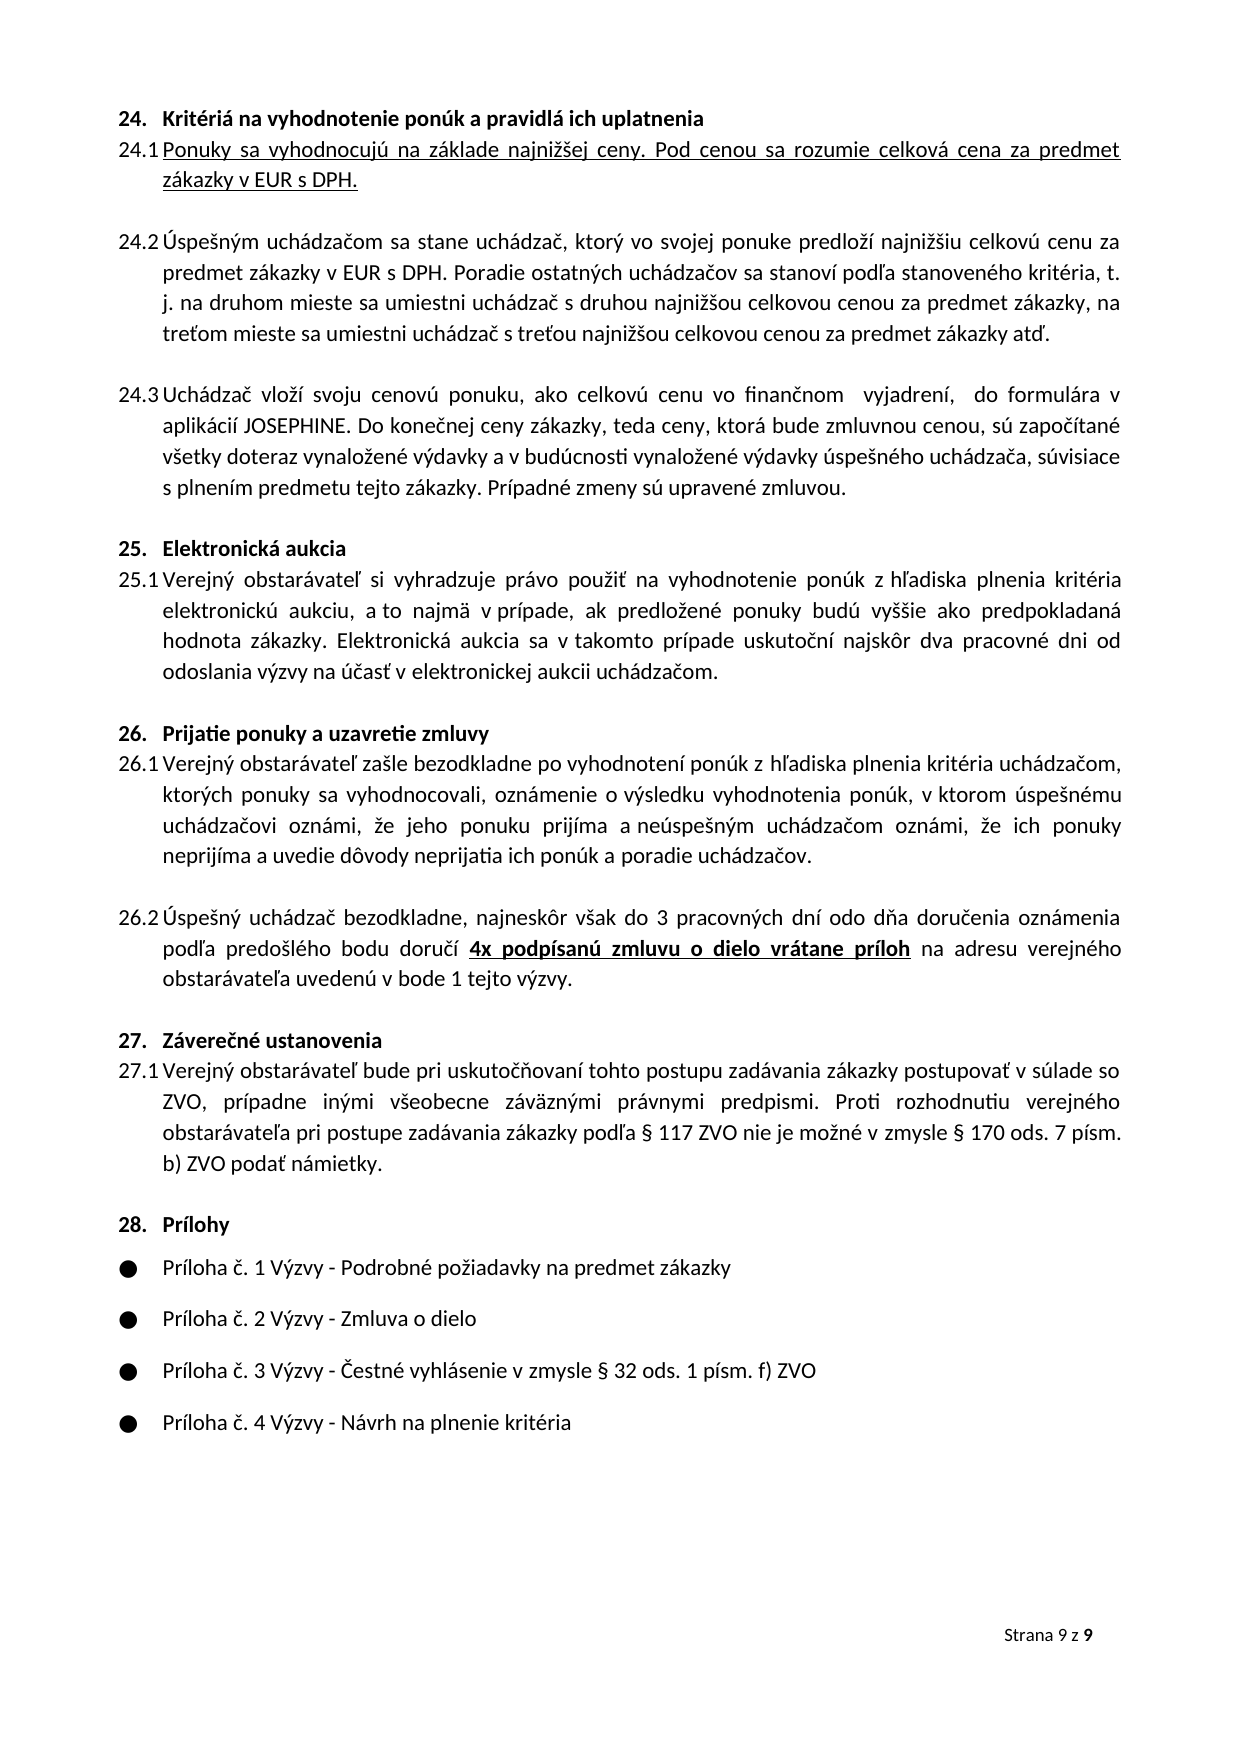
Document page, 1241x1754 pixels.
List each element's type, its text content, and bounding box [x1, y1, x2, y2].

list Uchádzač vloží svoju cenovú ponuku, ako celkovú cenu vo finančnom vyjadrení, do formulára v aplikácií JOSEPHINE. Do konečnej ceny zákazky, teda ceny, ktorá bude zmluvnou cenou, sú započítané všetky doteraz vynaložené výdavky a v budúcnosti vynaložené výdavky úspešného uchádzača, súvisiace s plnením predmetu tejto zákazky. Prípadné zmeny sú upravené zmluvou. [118, 381, 1122, 501]
list Príloha č. 4 Výzvy - Návrh na plnenie kritéria [118, 1396, 1122, 1443]
subtitle Prijatie ponuky a uzavretie zmluvy [118, 719, 1122, 747]
list Príloha č. 3 Výzvy - Čestné vyhlásenie v zmysle § 32 ods. 1 písm. f) ZVO [118, 1344, 1122, 1391]
list Úspešným uchádzačom sa stane uchádzač, ktorý vo svojej ponuke predloží najnižšiu celkovú cenu za predmet zákazky v EUR s DPH. Poradie ostatných uchádzačov sa stanoví podľa stanoveného kritéria, t. j. na druhom mieste sa umiestni uchádzač s druhou najnižšou celkovou cenou za predmet zákazky, na treťom mieste sa umiestni uchádzač s treťou najnižšou celkovou cenou za predmet zákazky atď. [118, 227, 1122, 347]
list Verejný obstarávateľ zašle bezodkladne po vyhodnotení ponúk z hľadiska plnenia kritéria uchádzačom, ktorých ponuky sa vyhodnocovali, oznámenie o výsledku vyhodnotenia ponúk, v ktorom úspešnému uchádzačovi oznámi, že jeho ponuku prijíma a neúspešným uchádzačom oznámi, že ich ponuky neprijíma a uvedie dôvody neprijatia ich ponúk a poradie uchádzačov. [118, 749, 1122, 869]
list Úspešný uchádzač bezodkladne, najneskôr však do 3 pracovných dní odo dňa doručenia oznámenia podľa predošlého bodu doručí 4x podpísanú zmluvu o dielo vrátane príloh na adresu verejného obstarávateľa uvedenú v bode 1 tejto výzvy. [118, 903, 1122, 992]
subtitle Prílohy [118, 1210, 1122, 1238]
list Ponuky sa vyhodnocujú na základe najnižšej ceny. Pod cenou sa rozumie celková cena za predmet zákazky v EUR s DPH. [118, 135, 1122, 193]
list Príloha č. 2 Výzvy - Zmluva o dielo [118, 1293, 1122, 1340]
list Verejný obstarávateľ si vyhradzuje právo použiť na vyhodnotenie ponúk z hľadiska plnenia kritéria elektronickú aukciu, a to najmä v prípade, ak predložené ponuky budú vyššie ako predpokladaná hodnota zákazky. Elektronická aukcia sa v takomto prípade uskutoční najskôr dva pracovné dni od odoslania výzvy na účasť v elektronickej aukcii uchádzačom. [118, 565, 1122, 685]
subtitle Záverečné ustanovenia [118, 1026, 1122, 1054]
subtitle Kritériá na vyhodnotenie ponúk a pravidlá ich uplatnenia [118, 104, 1122, 132]
list Verejný obstarávateľ bude pri uskutočňovaní tohto postupu zadávania zákazky postupovať v súlade so ZVO, prípadne inými všeobecne záväznými právnymi predpismi. Proti rozhodnutiu verejného obstarávateľa pri postupe zadávania zákazky podľa § 117 ZVO nie je možné v zmysle § 170 ods. 7 písm. b) ZVO podať námietky. [118, 1057, 1122, 1177]
list Príloha č. 1 Výzvy - Podrobné požiadavky na predmet zákazky [118, 1241, 1122, 1288]
list Elektronická aukcia [118, 534, 1122, 562]
